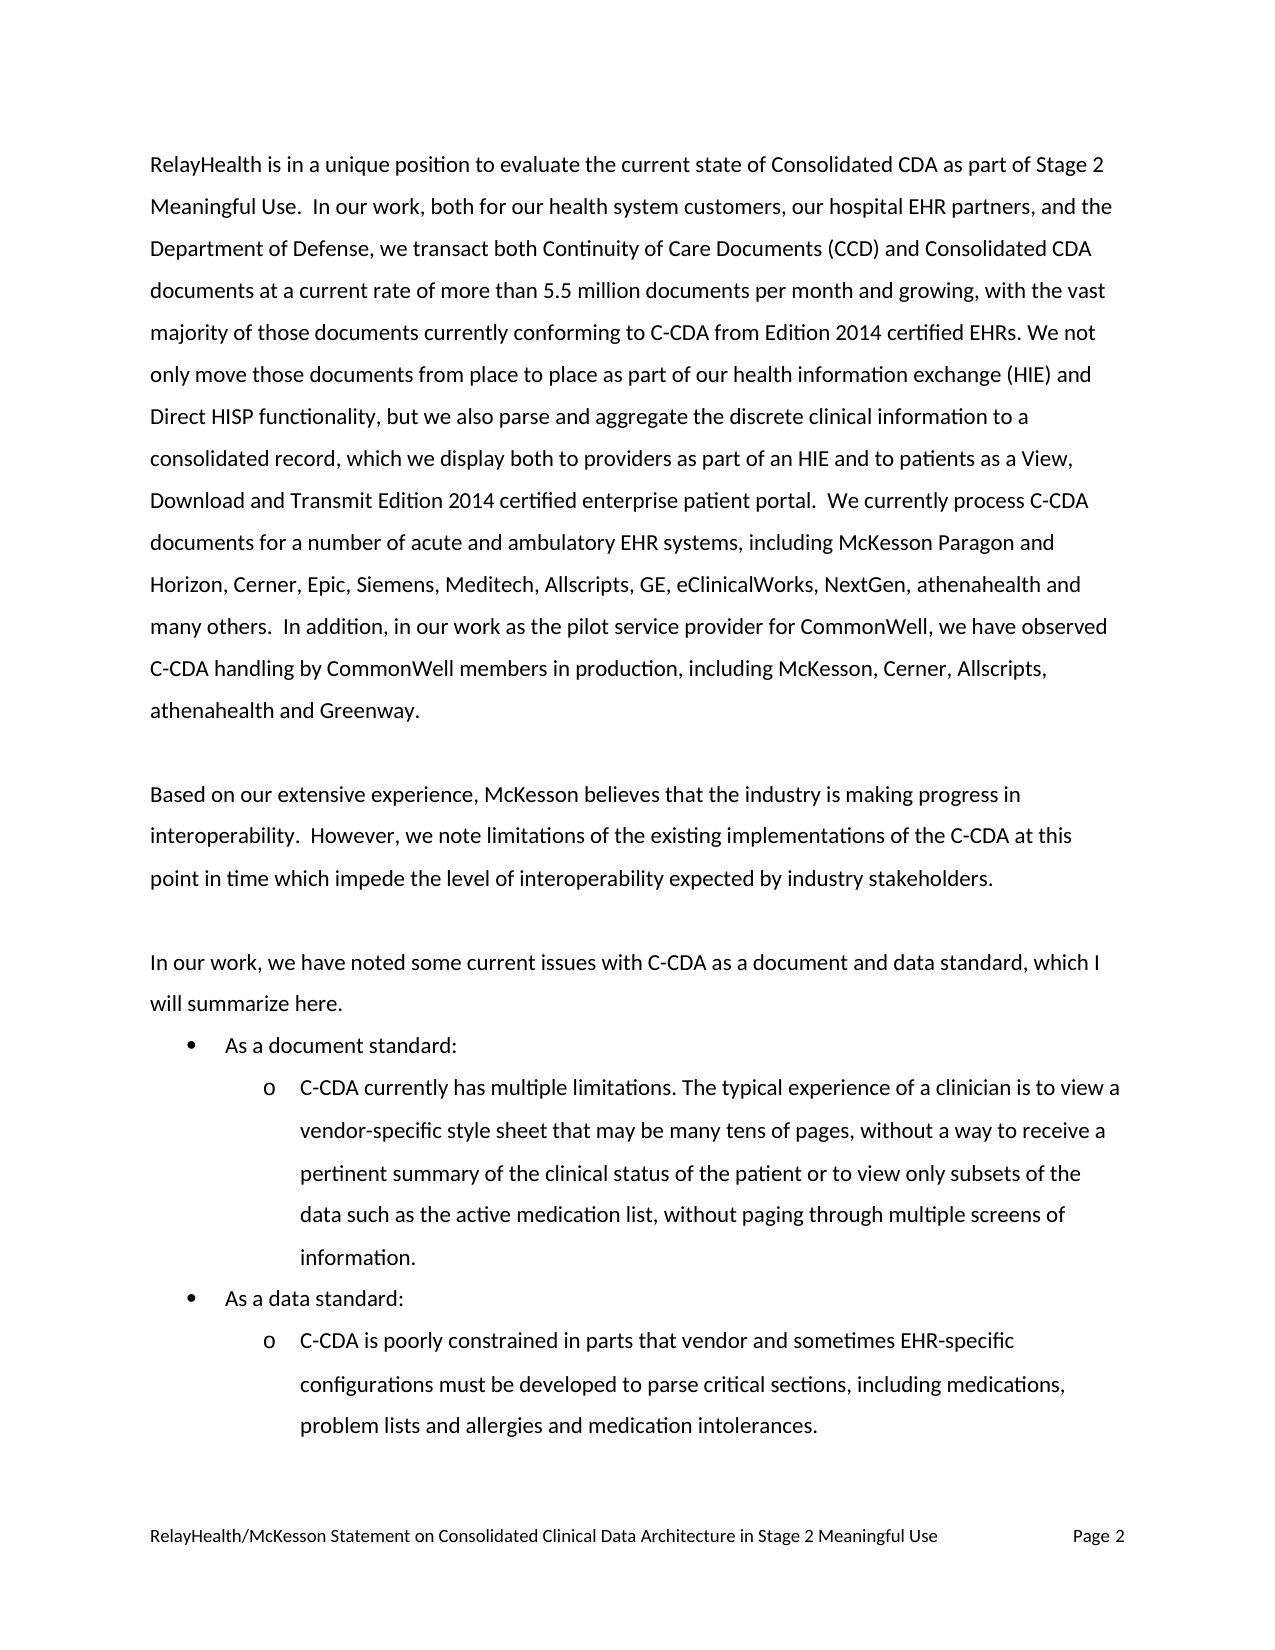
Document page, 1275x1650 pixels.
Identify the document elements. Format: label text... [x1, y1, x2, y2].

list As a data standard: [187, 1284, 1125, 1313]
text RelayHealth is in a unique position to evaluate the current state of Consolidated CDA as part of Stage 2 Meaningful Use. In our work, both for our health system customers, our hospital EHR partners, and the Department of Defense, we transact both Continuity of Care Documents (CCD) and Consolidated CDA documents at a current rate of more than 5.5 million documents per month and growing, with the vast majority of those documents currently conforming to C-CDA from Edition 2014 certified EHRs. We not only move those documents from place to place as part of our health information exchange (HIE) and Direct HISP functionality, but we also parse and aggregate the discrete clinical information to a consolidated record, which we display both to providers as part of an HIE and to patients as a View, Download and Transmit Edition 2014 certified enterprise patient portal. We currently process C-CDA documents for a number of acute and ambulatory EHR systems, including McKesson Paragon and Horizon, Cerner, Epic, Siemens, Meditech, Allscripts, GE, eClinicalWorks, NextGen, athenahealth and many others. In addition, in our work as the pilot service provider for CommonWell, we have observed C-CDA handling by CommonWell members in production, including McKesson, Cerner, Allscripts, athenahealth and Greenway. [150, 150, 1125, 724]
list C-CDA is poorly constrained in parts that vendor and sometimes EHR-specific configurations must be developed to parse critical sections, including medications, problem lists and allergies and medication intolerances. [262, 1327, 1125, 1440]
text In our work, we have noted some current issues with C-CDA as a document and data standard, which I will summarize here. [150, 948, 1125, 1018]
text Based on our extensive experience, McKesson believes that the industry is making progress in interoperability. However, we note limitations of the existing implementations of the C-CDA at this point in time which impede the level of interoperability expected by industry stakeholders. [150, 780, 1125, 892]
list As a document standard: [187, 1032, 1125, 1059]
list C-CDA currently has multiple limitations. The typical experience of a clinician is to view a vendor-specific style sheet that may be many tens of pages, without a way to receive a pertinent summary of the clinical status of the patient or to view only subsets of the data such as the active medication list, without paging through multiple screens of information. [262, 1073, 1125, 1271]
